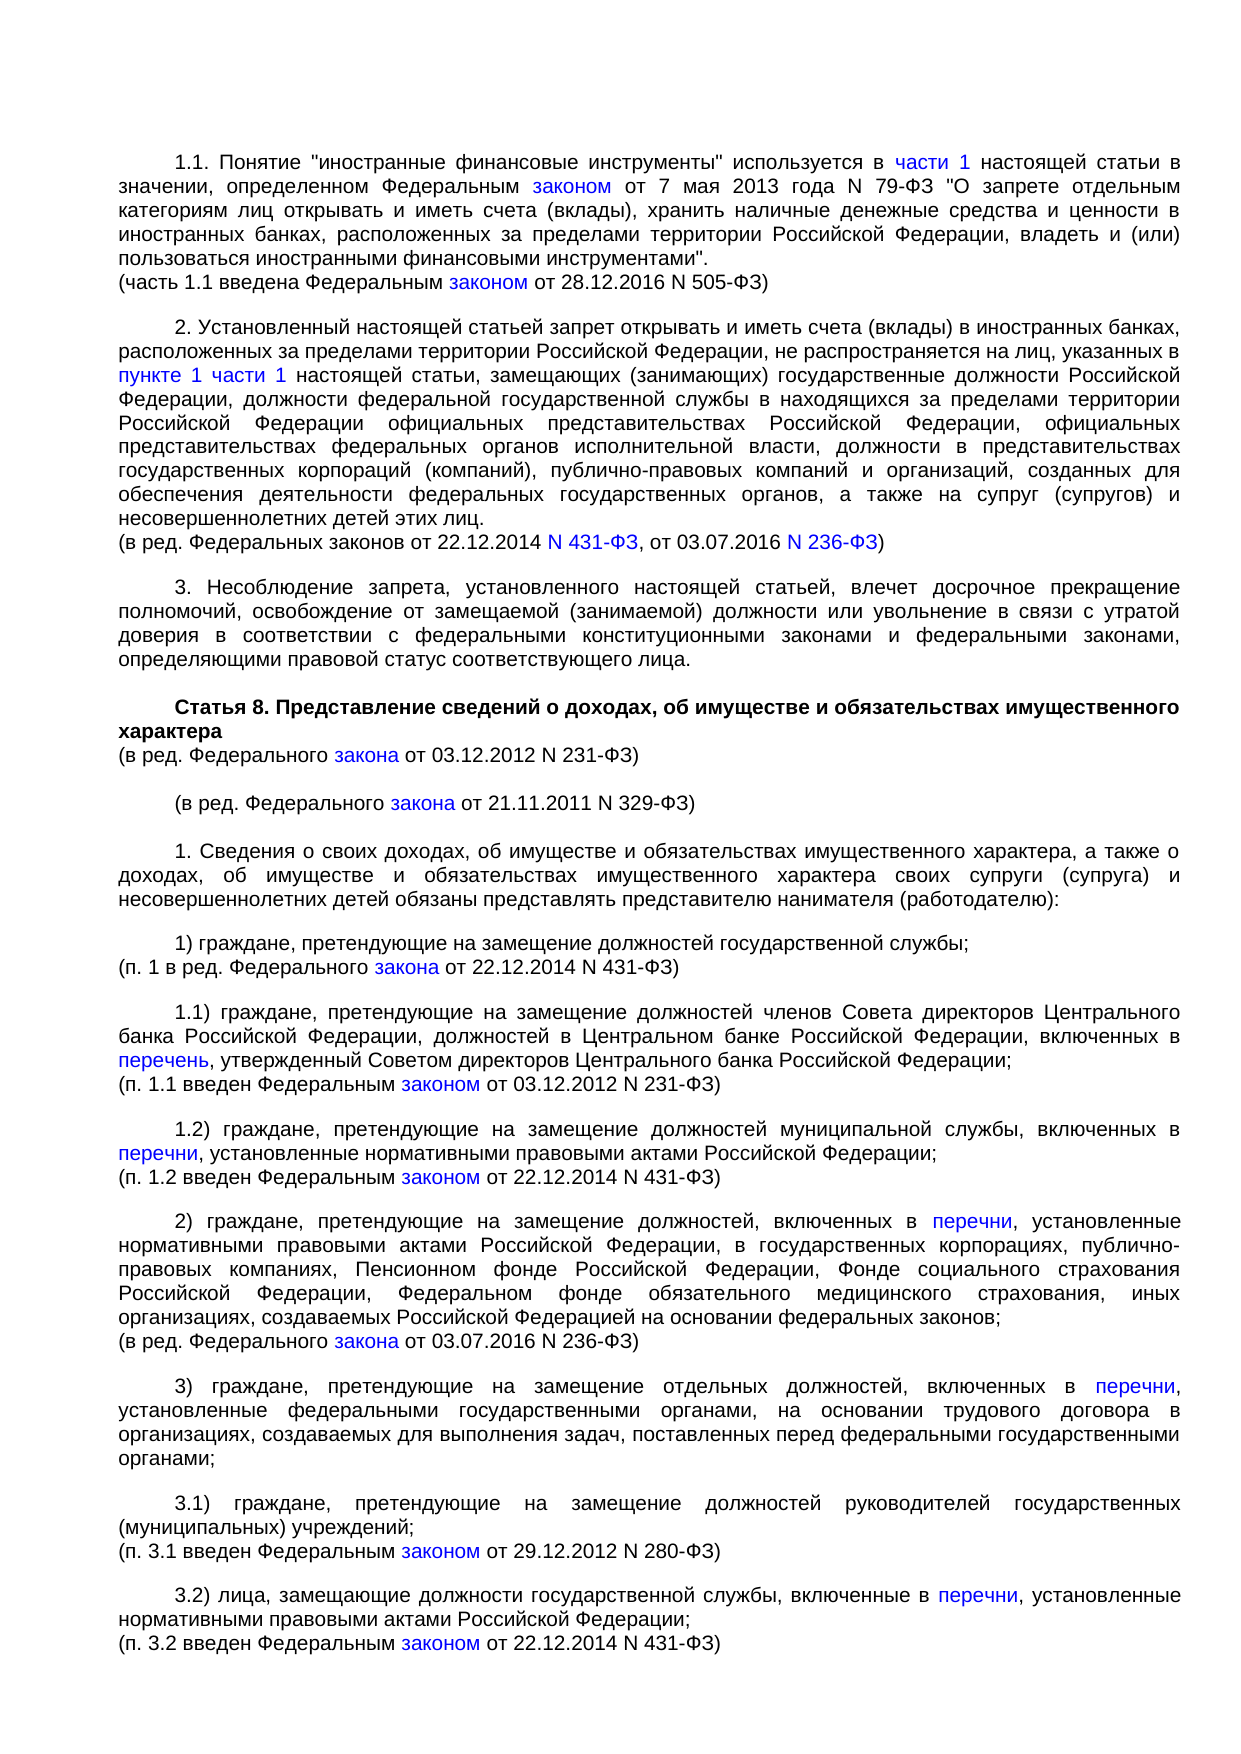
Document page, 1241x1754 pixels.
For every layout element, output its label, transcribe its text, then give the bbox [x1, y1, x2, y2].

text (п. 1.2 введен Федеральным законом от 22.12.2014 N 431-ФЗ) [118, 1164, 1181, 1188]
text 1. Сведения о своих доходах, об имуществе и обязательствах имущественного характера, а также о доходах, об имуществе и обязательствах имущественного характера своих супруги (супруга) и несовершеннолетних детей обязаны представлять представителю нанимателя (работодателю): [118, 838, 1181, 910]
text (п. 3.1 введен Федеральным законом от 29.12.2012 N 280-ФЗ) [118, 1538, 1181, 1562]
text 1.1) граждане, претендующие на замещение должностей членов Совета директоров Центрального банка Российской Федерации, должностей в Центральном банке Российской Федерации, включенных в перечень, утвержденный Советом директоров Центрального банка Российской Федерации; [118, 1000, 1181, 1072]
text (в ред. Федеральных законов от 22.12.2014 N 431-ФЗ, от 03.07.2016 N 236-ФЗ) [118, 530, 1181, 554]
text 2) граждане, претендующие на замещение должностей, включенных в перечни, установленные нормативными правовыми актами Российской Федерации, в государственных корпорациях, публично-правовых компаниях, Пенсионном фонде Российской Федерации, Фонде социального страхования Российской Федерации, Федеральном фонде обязательного медицинского страхования, иных организациях, создаваемых Российской Федерацией на основании федеральных законов; [118, 1209, 1181, 1329]
text (п. 1.1 введен Федеральным законом от 03.12.2012 N 231-ФЗ) [118, 1072, 1181, 1096]
text Статья 8. Представление сведений о доходах, об имуществе и обязательствах имущественного характера [118, 695, 1181, 743]
text 3. Несоблюдение запрета, установленного настоящей статьей, влечет досрочное прекращение полномочий, освобождение от замещаемой (занимаемой) должности или увольнение в связи с утратой доверия в соответствии с федеральными конституционными законами и федеральными законами, определяющими правовой статус соответствующего лица. [118, 575, 1181, 671]
text (в ред. Федерального закона от 21.11.2011 N 329-ФЗ) [118, 791, 1181, 814]
text 3.2) лица, замещающие должности государственной службы, включенные в перечни, установленные нормативными правовыми актами Российской Федерации; [118, 1583, 1181, 1631]
text 2. Установленный настоящей статьей запрет открывать и иметь счета (вклады) в иностранных банках, расположенных за пределами территории Российской Федерации, не распространяется на лиц, указанных в пункте 1 части 1 настоящей статьи, замещающих (занимающих) государственные должности Российской Федерации, должности федеральной государственной службы в находящихся за пределами территории Российской Федерации официальных представительствах Российской Федерации, официальных представительствах федеральных органов исполнительной власти, должности в представительствах государственных корпораций (компаний), публично-правовых компаний и организаций, созданных для обеспечения деятельности федеральных государственных органов, а также на супруг (супругов) и несовершеннолетних детей этих лиц. [118, 314, 1181, 530]
text (в ред. Федерального закона от 03.07.2016 N 236-ФЗ) [118, 1329, 1181, 1353]
text 1.2) граждане, претендующие на замещение должностей муниципальной службы, включенных в перечни, установленные нормативными правовыми актами Российской Федерации; [118, 1117, 1181, 1164]
text (п. 3.2 введен Федеральным законом от 22.12.2014 N 431-ФЗ) [118, 1631, 1181, 1655]
text (п. 1 в ред. Федерального закона от 22.12.2014 N 431-ФЗ) [118, 955, 1181, 979]
text 3) граждане, претендующие на замещение отдельных должностей, включенных в перечни, установленные федеральными государственными органами, на основании трудового договора в организациях, создаваемых для выполнения задач, поставленных перед федеральными государственными органами; [118, 1374, 1181, 1470]
text 1) граждане, претендующие на замещение должностей государственной службы; [118, 931, 1181, 955]
text 1.1. Понятие "иностранные финансовые инструменты" используется в части 1 настоящей статьи в значении, определенном Федеральным законом от 7 мая 2013 года N 79-ФЗ "О запрете отдельным категориям лиц открывать и иметь счета (вклады), хранить наличные денежные средства и ценности в иностранных банках, расположенных за пределами территории Российской Федерации, владеть и (или) пользоваться иностранными финансовыми инструментами". [118, 150, 1181, 270]
text 3.1) граждане, претендующие на замещение должностей руководителей государственных (муниципальных) учреждений; [118, 1491, 1181, 1538]
text (в ред. Федерального закона от 03.12.2012 N 231-ФЗ) [118, 743, 1181, 767]
text (часть 1.1 введена Федеральным законом от 28.12.2016 N 505-ФЗ) [118, 270, 1181, 294]
